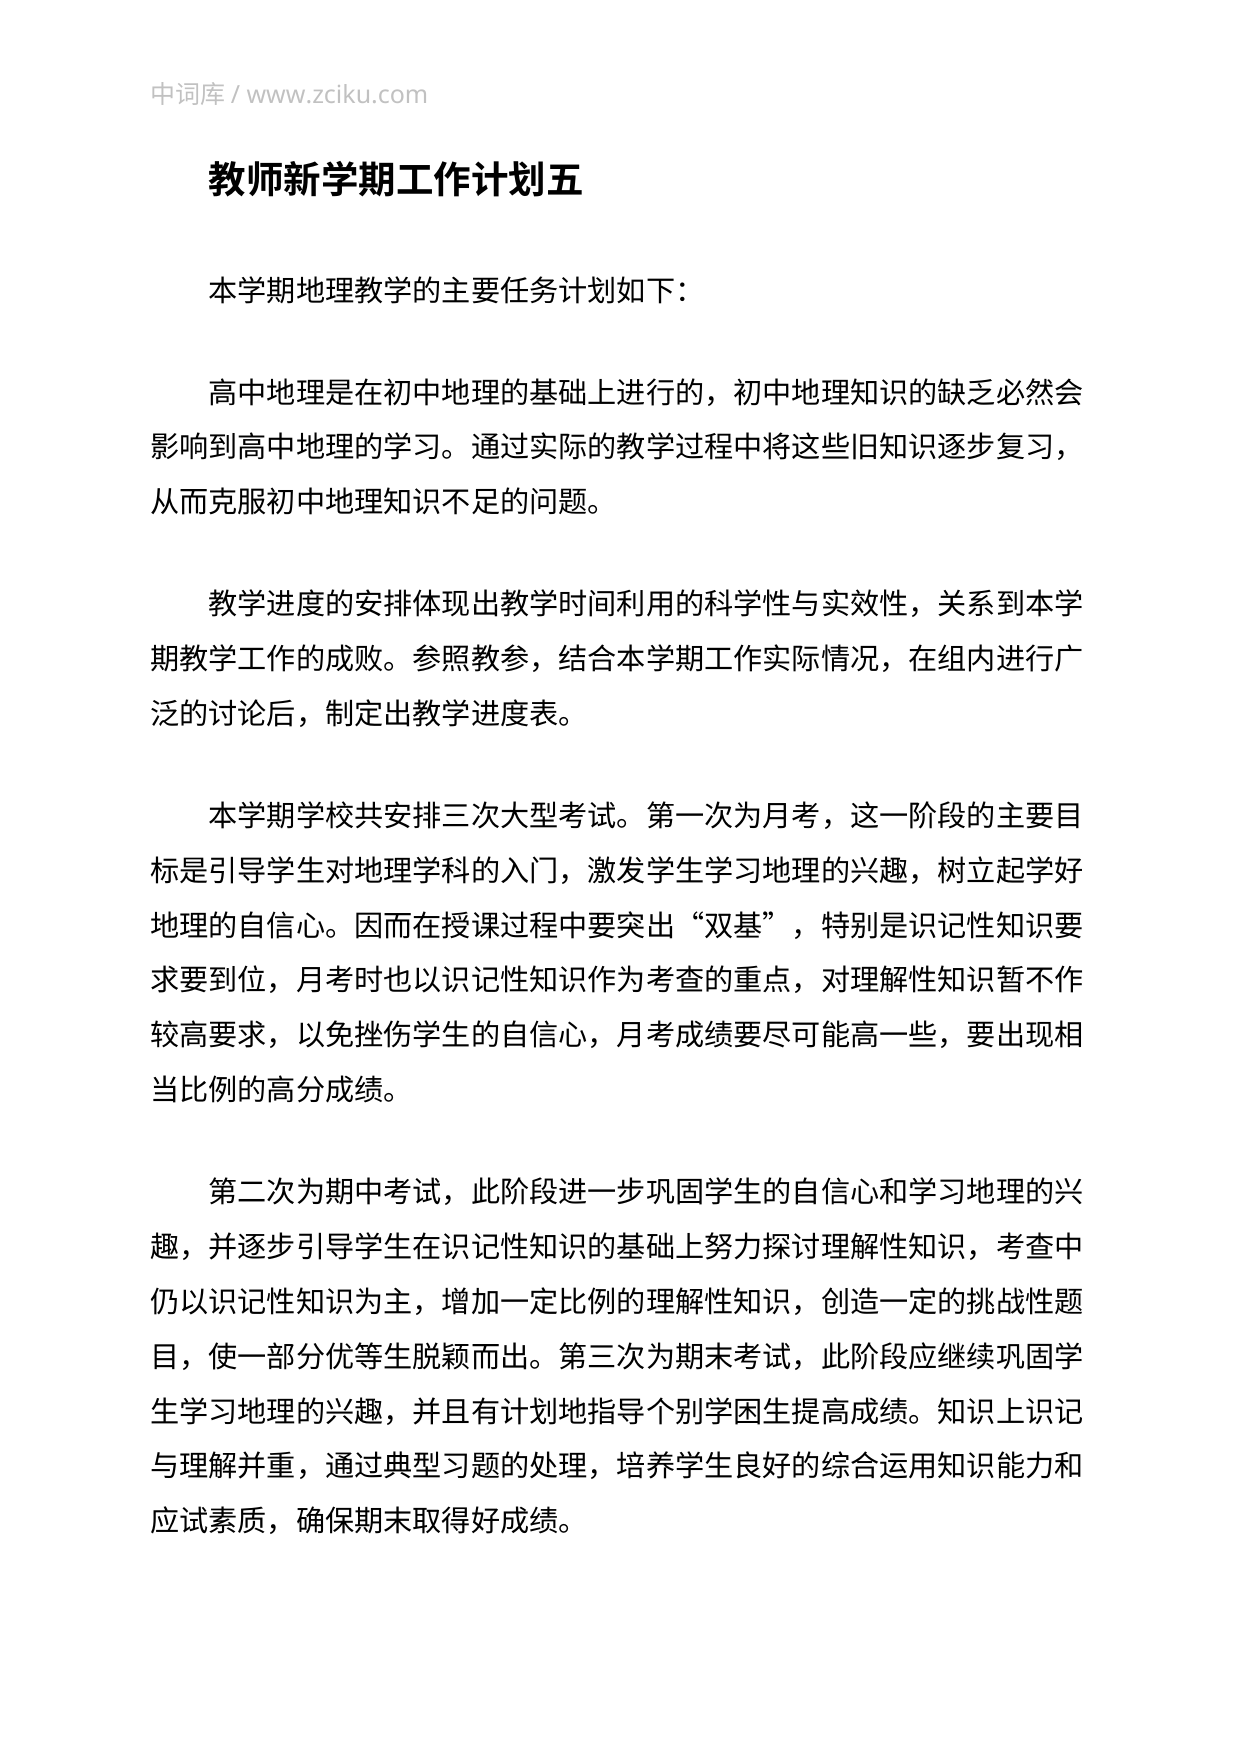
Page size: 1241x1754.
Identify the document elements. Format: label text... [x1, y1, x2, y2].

text 本学期学校共安排三次大型考试。第一次为月考，这一阶段的主要目标是引导学生对地理学科的入门，激发学生学习地理的兴趣，树立起学好地理的自信心。因而在授课过程中要突出“双基”，特别是识记性知识要求要到位，月考时也以识记性知识作为考查的重点，对理解性知识暂不作较高要求，以免挫伤学生的自信心，月考成绩要尽可能高一些，要出现相当比例的高分成绩。 [150, 792, 1090, 1109]
text 教师新学期工作计划五 [150, 150, 1090, 204]
text 高中地理是在初中地理的基础上进行的，初中地理知识的缺乏必然会影响到高中地理的学习。通过实际的教学过程中将这些旧知识逐步复习，从而克服初中地理知识不足的问题。 [150, 369, 1090, 521]
text 本学期地理教学的主要任务计划如下： [150, 267, 1090, 310]
text 第二次为期中考试，此阶段进一步巩固学生的自信心和学习地理的兴趣，并逐步引导学生在识记性知识的基础上努力探讨理解性知识，考查中仍以识记性知识为主，增加一定比例的理解性知识，创造一定的挑战性题目，使一部分优等生脱颖而出。第三次为期末考试，此阶段应继续巩固学生学习地理的兴趣，并且有计划地指导个别学困生提高成绩。知识上识记与理解并重，通过典型习题的处理，培养学生良好的综合运用知识能力和应试素质，确保期末取得好成绩。 [150, 1168, 1090, 1540]
text 教学进度的安排体现出教学时间利用的科学性与实效性，关系到本学期教学工作的成败。参照教参，结合本学期工作实际情况，在组内进行广泛的讨论后，制定出教学进度表。 [150, 581, 1090, 733]
